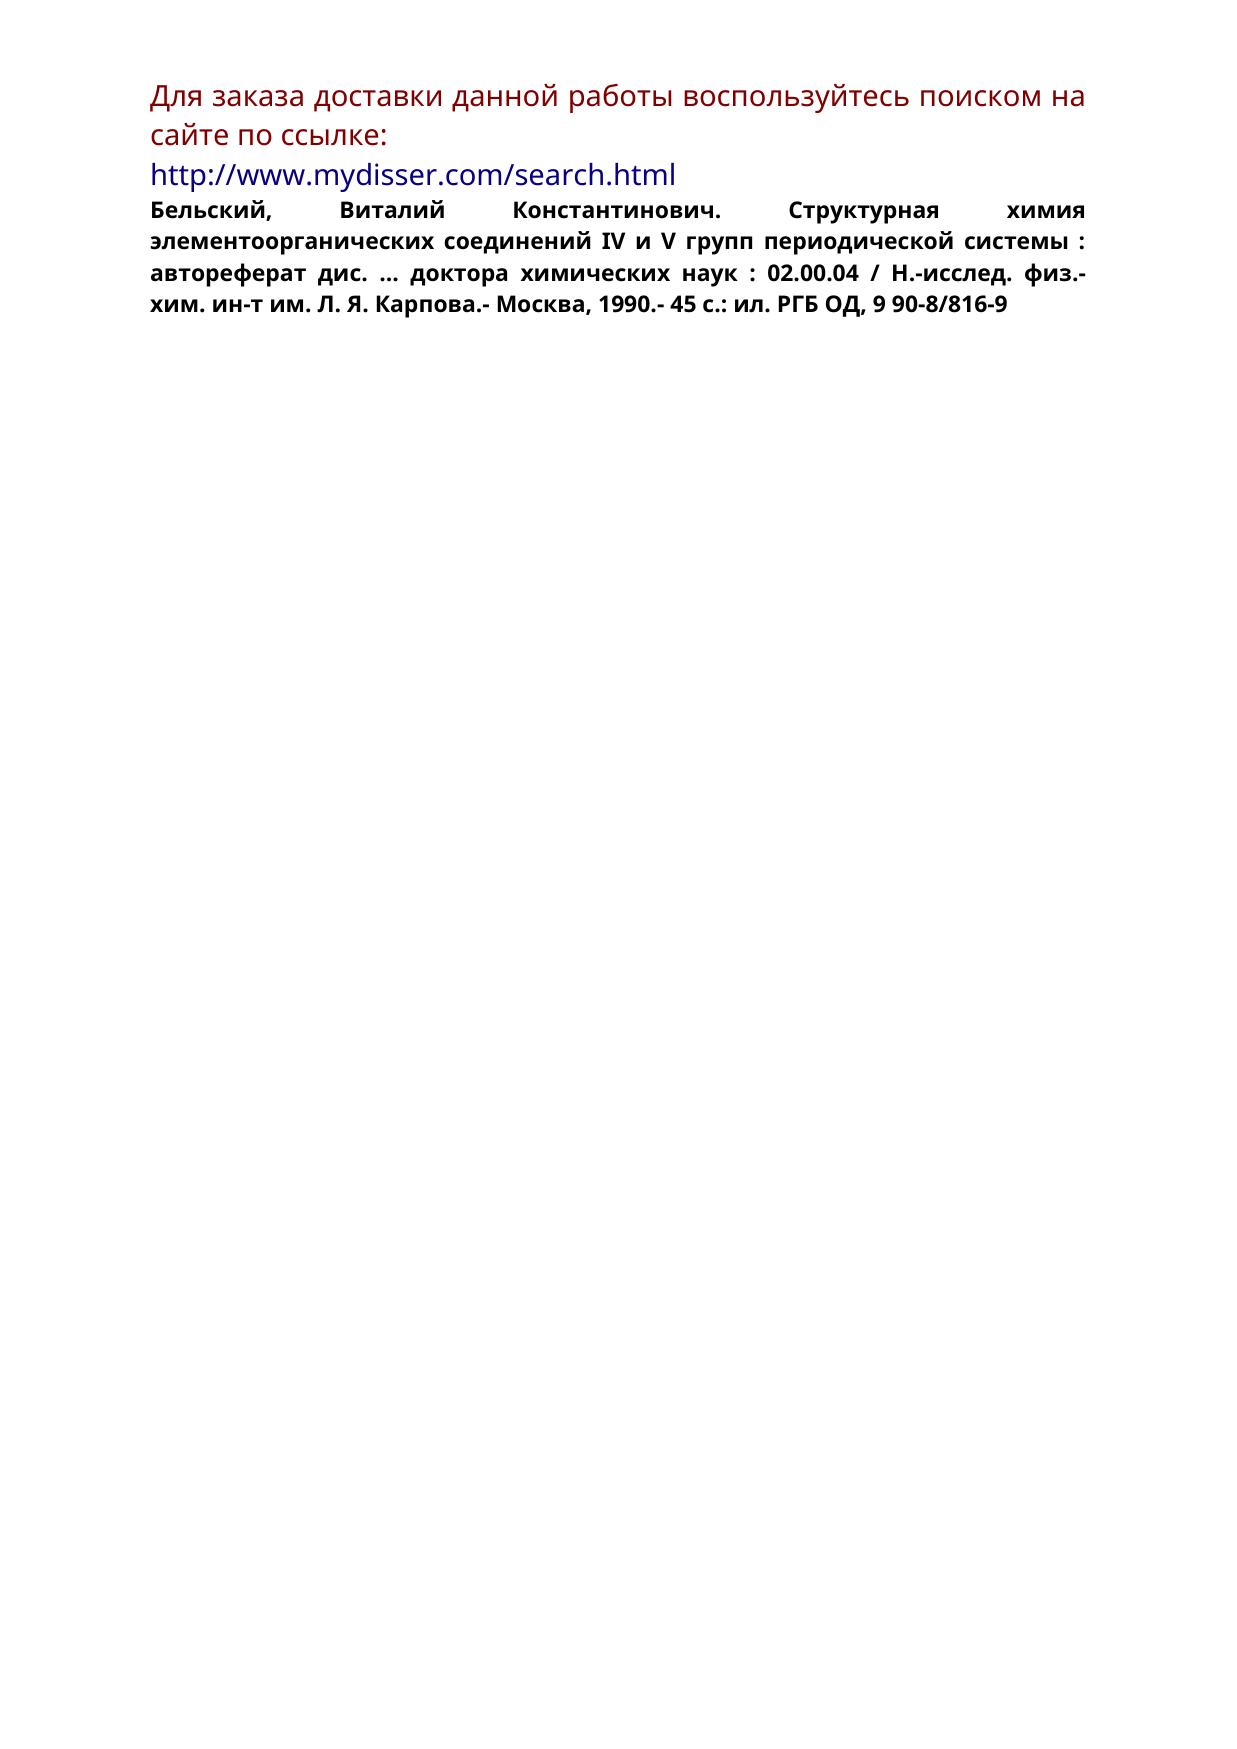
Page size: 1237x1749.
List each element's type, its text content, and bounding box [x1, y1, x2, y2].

text Бельский, Виталий Константинович. Структурная химия элементоорганических соединений IV и V групп периодической системы : автореферат дис. ... доктора химических наук : 02.00.04 / Н.-исслед. физ.-хим. ин-т им. Л. Я. Карпова.- Москва, 1990.- 45 с.: ил. РГБ ОД, 9 90-8/816-9 [150, 194, 1086, 319]
